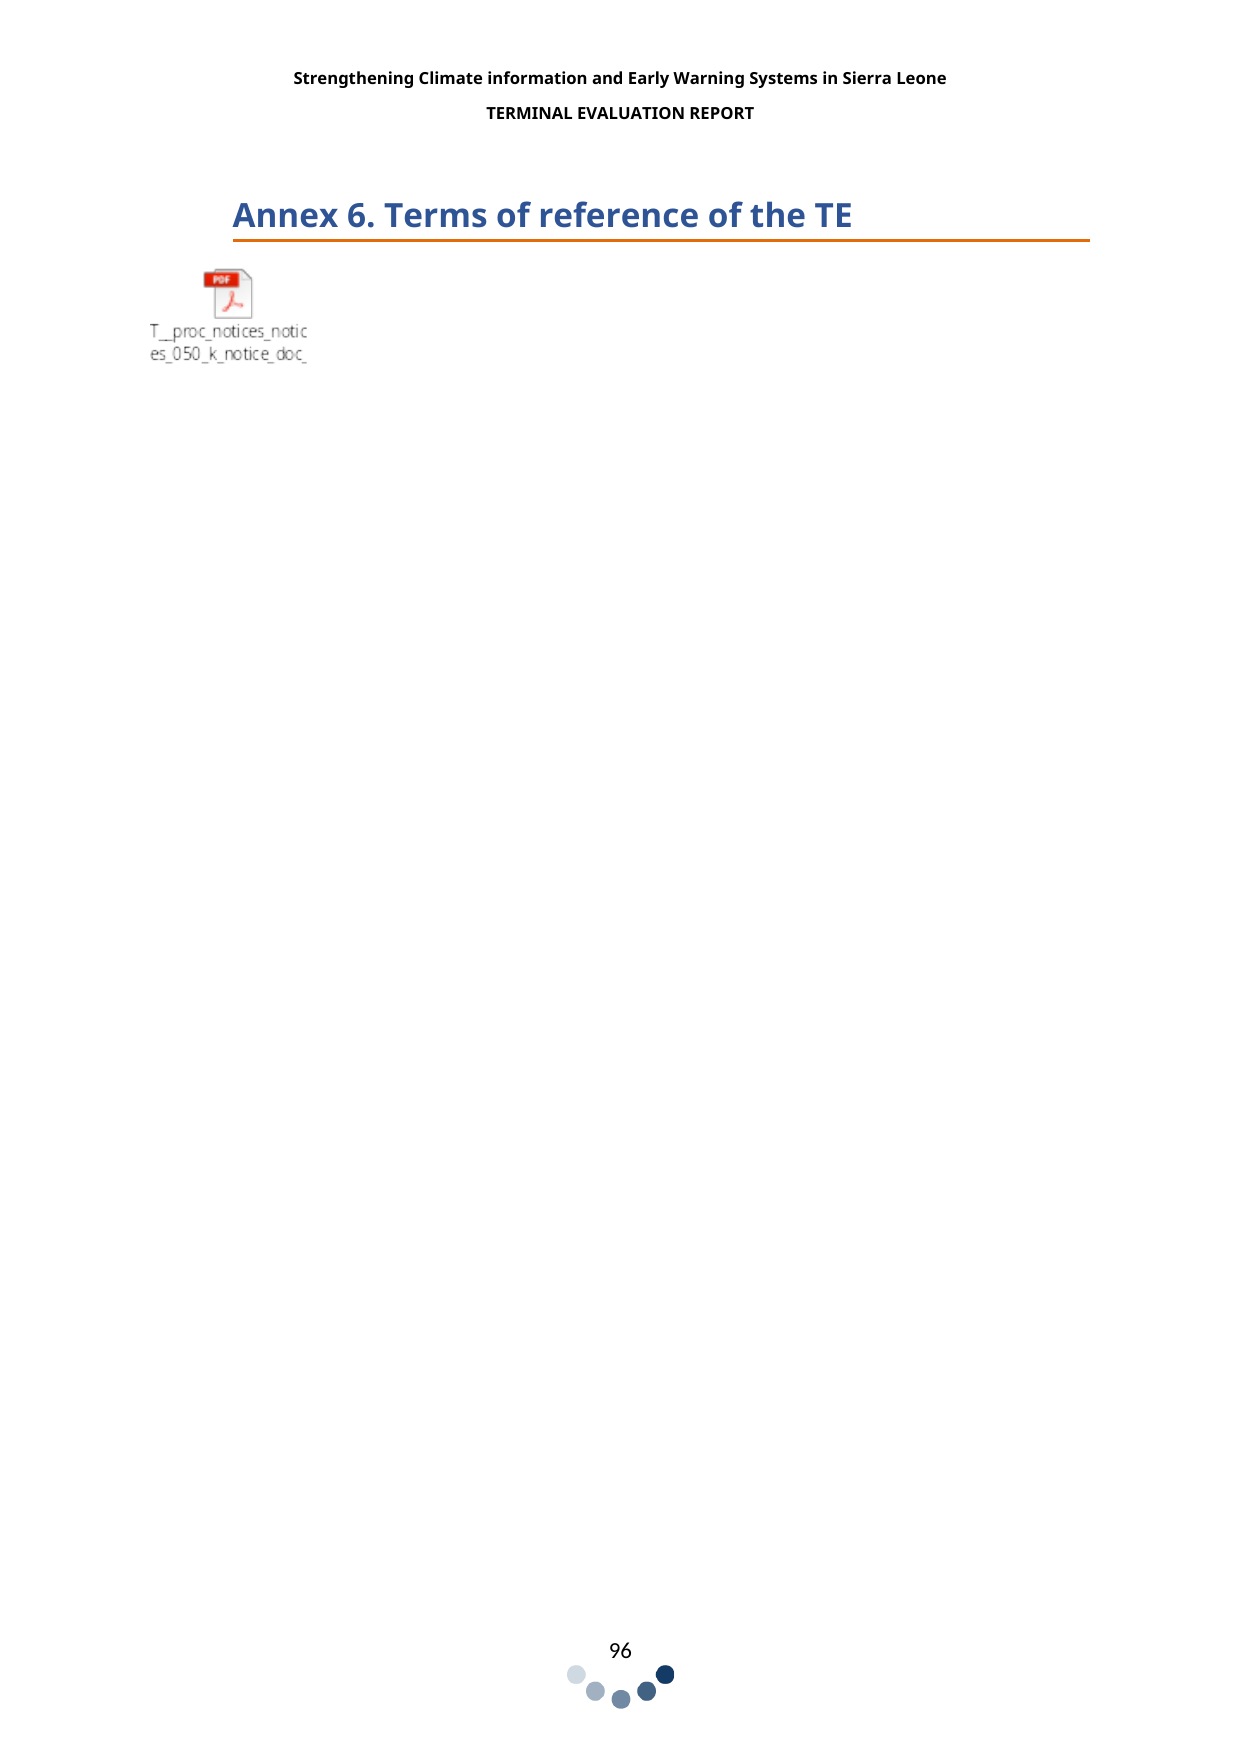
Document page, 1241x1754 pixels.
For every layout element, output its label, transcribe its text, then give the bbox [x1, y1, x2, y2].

picture [566, 1664, 675, 1709]
subtitle Annex 6. Terms of reference of the TE [232, 192, 1090, 242]
